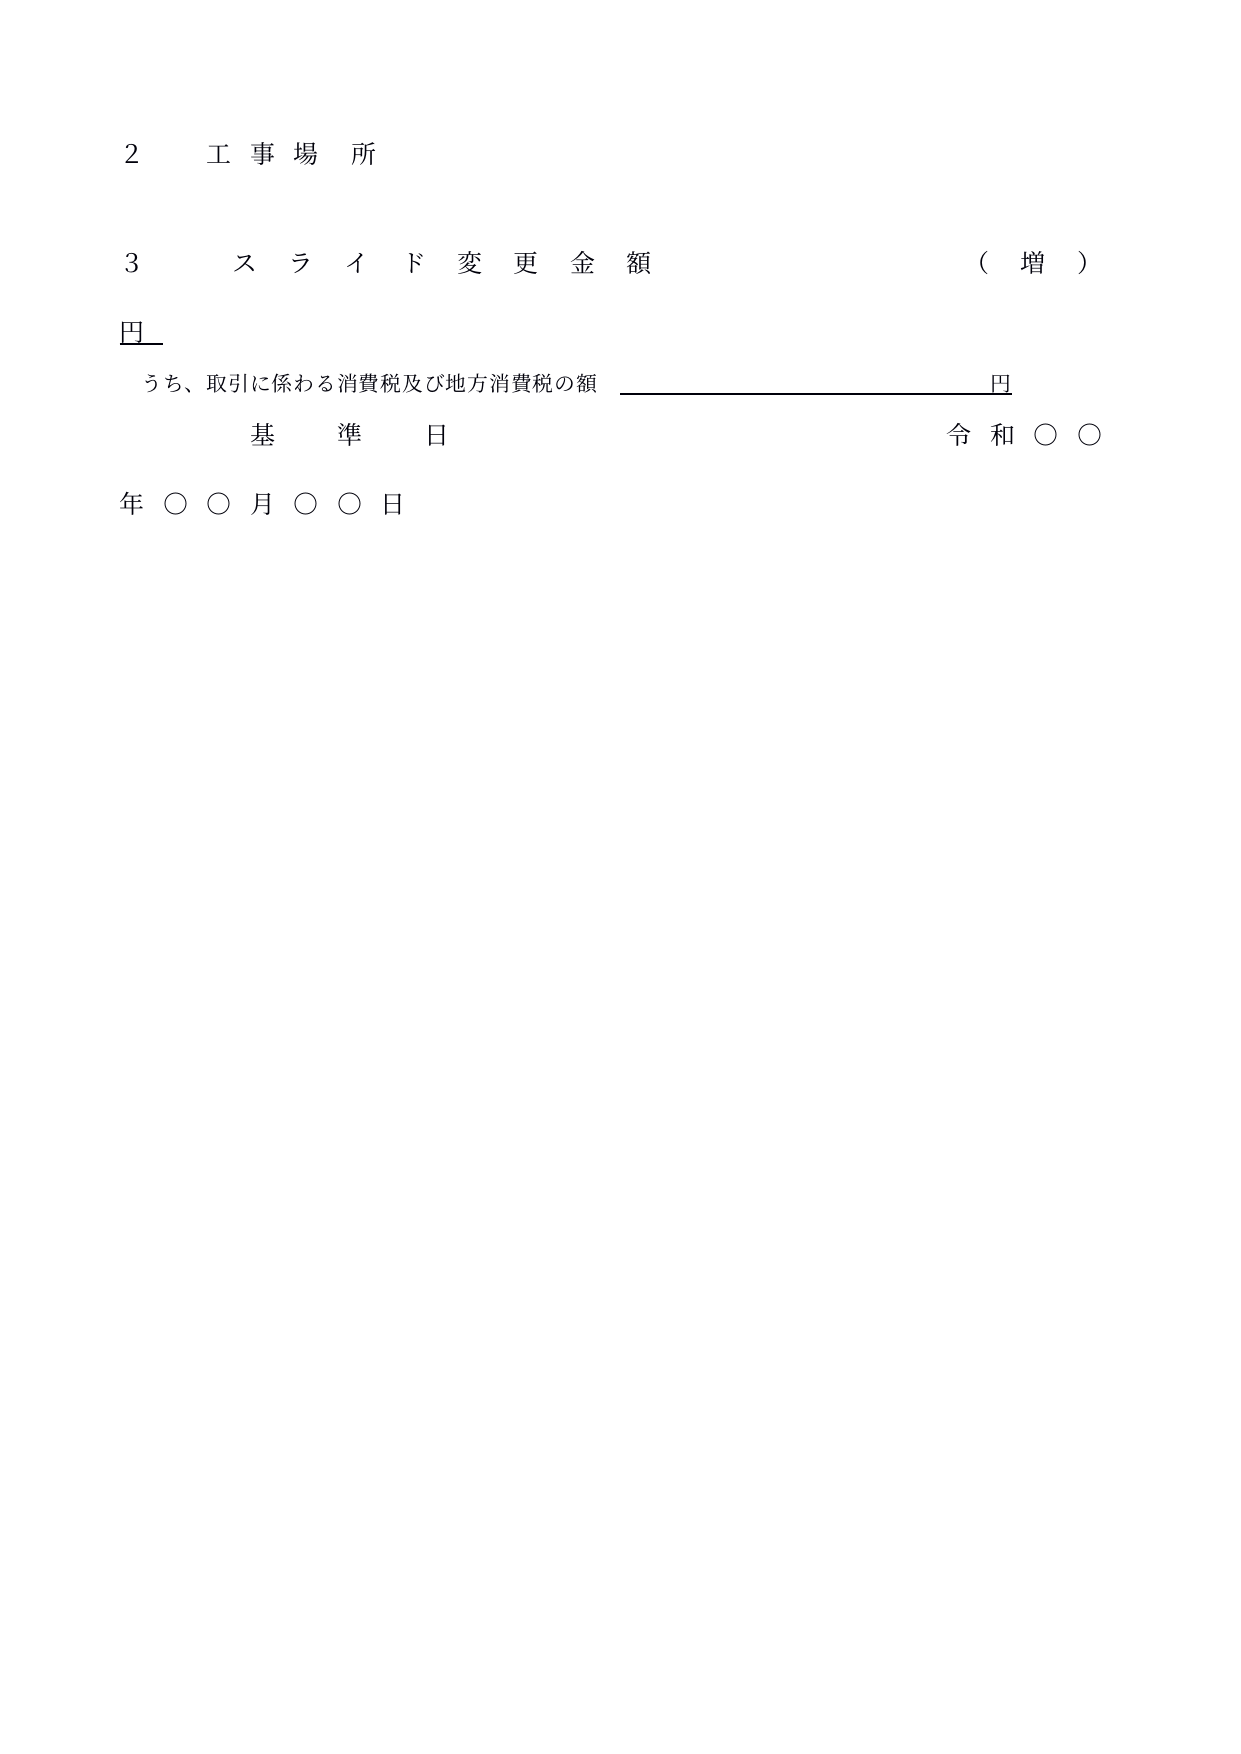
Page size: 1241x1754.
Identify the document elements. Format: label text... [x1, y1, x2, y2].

text 基 準 日 令和○○年○○月○○日 [119, 399, 1121, 537]
text ２ 工事場所 [119, 118, 1121, 187]
text うち、取引に係わる消費税及び地方消費税の額 円 [119, 365, 1121, 399]
text ３ スライド変更金額 （増） 円 [119, 227, 1121, 365]
